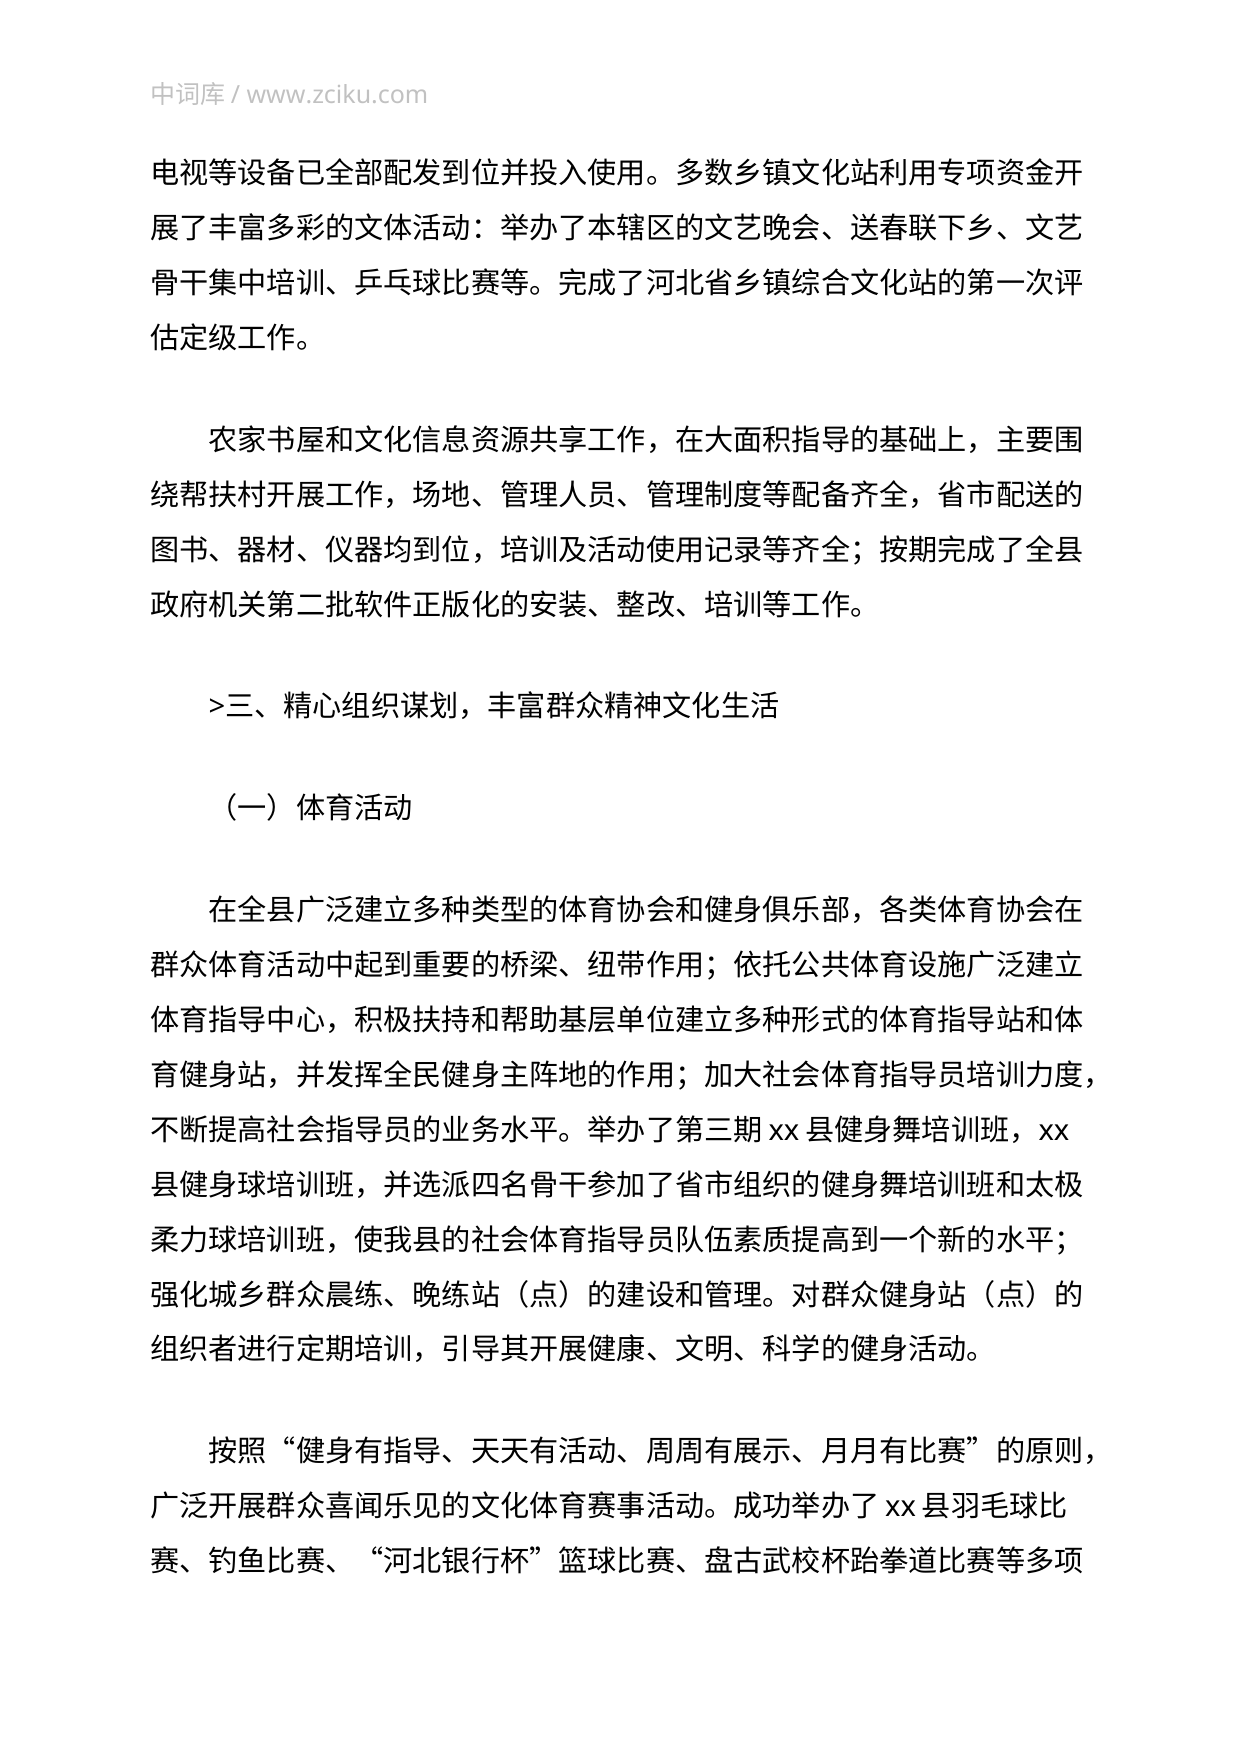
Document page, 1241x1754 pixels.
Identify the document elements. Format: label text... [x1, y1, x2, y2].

text （一）体育活动 [150, 785, 1090, 827]
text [150, 150, 1090, 357]
text >三、精心组织谋划，丰富群众精神文化生活 [150, 683, 1090, 725]
text 在全县广泛建立多种类型的体育协会和健身俱乐部，各类体育协会在群众体育活动中起到重要的桥梁、纽带作用；依托公共体育设施广泛建立体育指导中心，积极扶持和帮助基层单位建立多种形式的体育指导站和体育健身站，并发挥全民健身主阵地的作用；加大社会体育指导员培训力度，不断提高社会指导员的业务水平。举办了第三期xx县健身舞培训班，xx县健身球培训班，并选派四名骨干参加了省市组织的健身舞培训班和太极柔力球培训班，使我县的社会体育指导员队伍素质提高到一个新的水平；强化城乡群众晨练、晚练站（点）的建设和管理。对群众健身站（点）的组织者进行定期培训，引导其开展健康、文明、科学的健身活动。 [150, 887, 1090, 1368]
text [150, 1428, 1090, 1580]
text 农家书屋和文化信息资源共享工作，在大面积指导的基础上，主要围绕帮扶村开展工作，场地、管理人员、管理制度等配备齐全，省市配送的图书、器材、仪器均到位，培训及活动使用记录等齐全；按期完成了全县政府机关第二批软件正版化的安装、整改、培训等工作。 [150, 416, 1090, 623]
